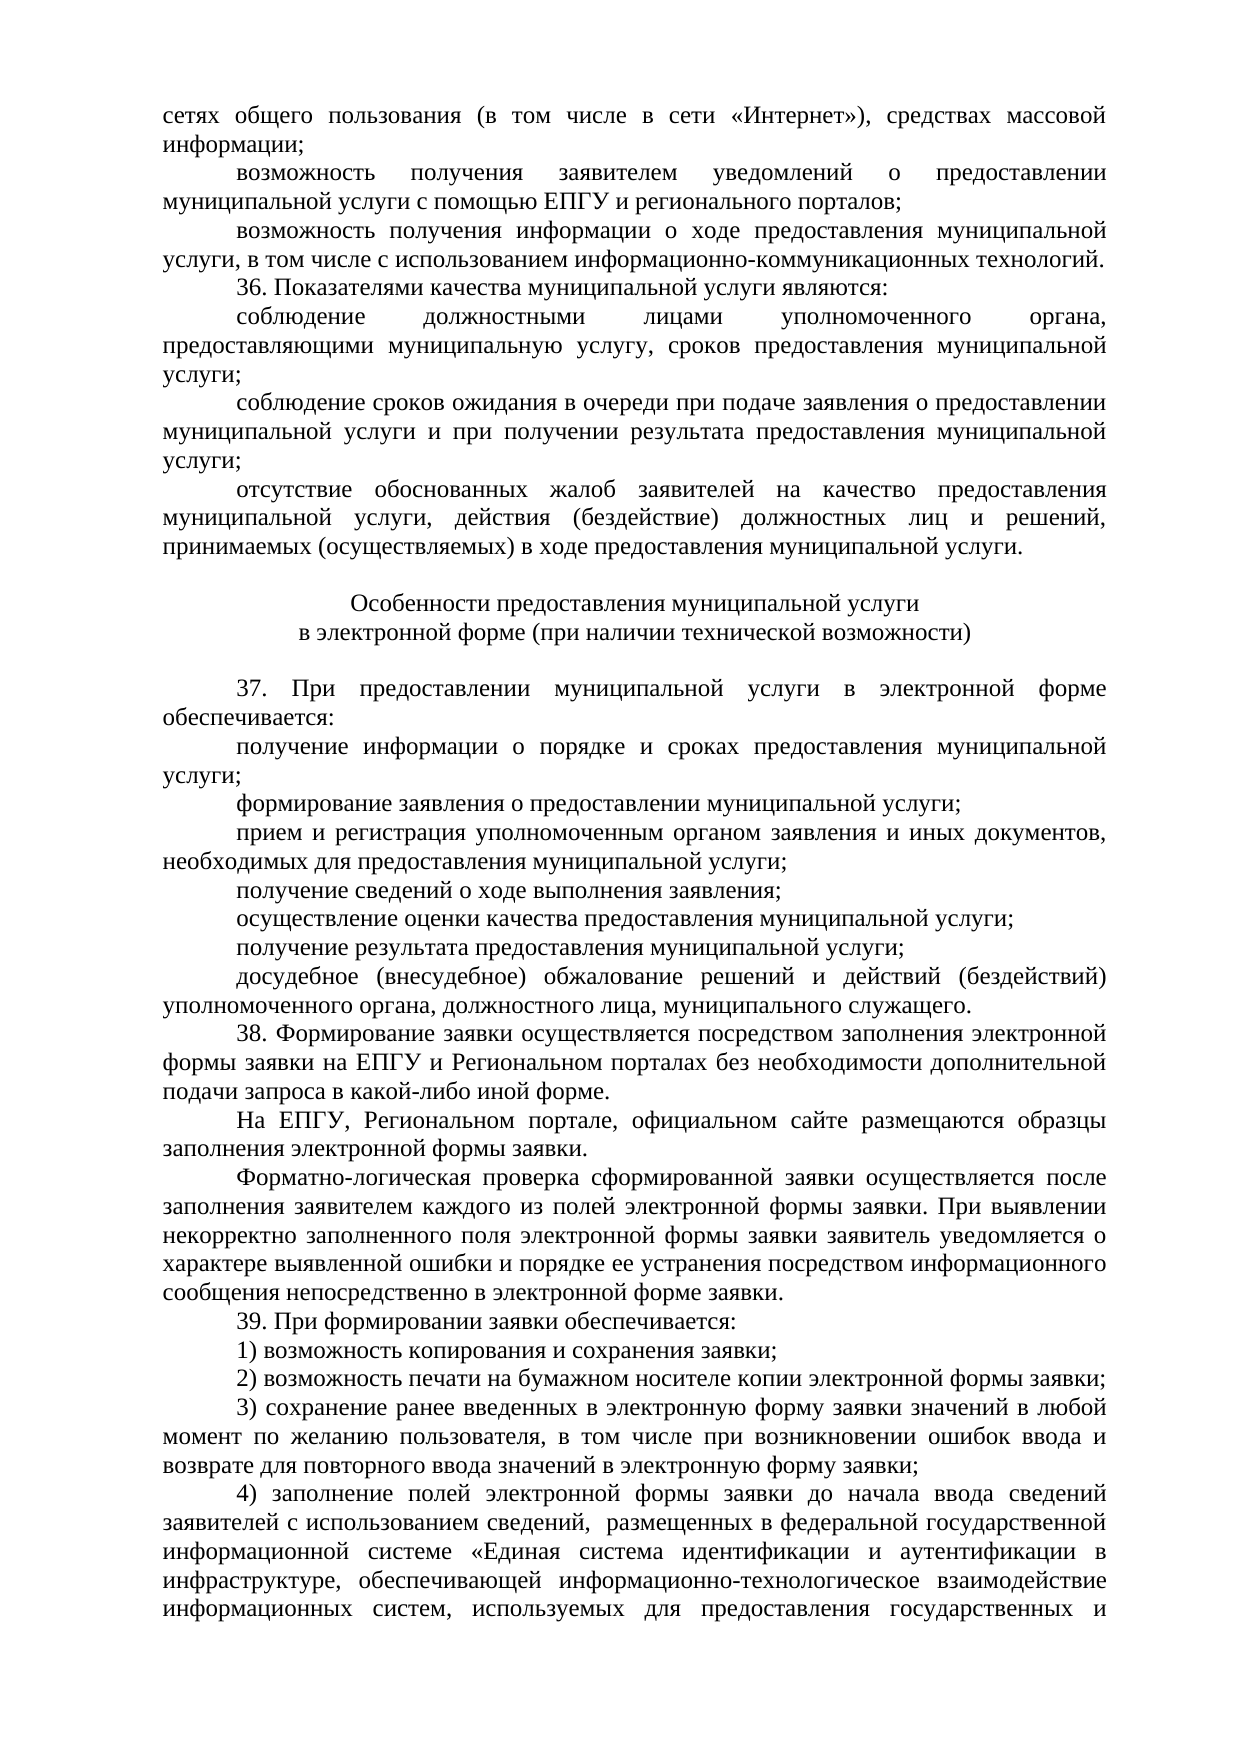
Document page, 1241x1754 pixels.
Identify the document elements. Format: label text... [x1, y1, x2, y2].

text 39. При формировании заявки обеспечивается: [162, 1306, 1107, 1335]
text прием и регистрация уполномоченным органом заявления и иных документов, необходимых для предоставления муниципальной услуги; [162, 817, 1107, 875]
text отсутствие обоснованных жалоб заявителей на качество предоставления муниципальной услуги, действия (бездействие) должностных лиц и решений, принимаемых (осуществляемых) в ходе предоставления муниципальной услуги. [162, 474, 1107, 560]
text 37. При предоставлении муниципальной услуги в электронной форме обеспечивается: [162, 673, 1107, 731]
text 1) возможность копирования и сохранения заявки; [162, 1335, 1107, 1363]
text соблюдение должностными лицами уполномоченного органа, предоставляющими муниципальную услугу, сроков предоставления муниципальной услуги; [162, 301, 1107, 387]
text осуществление оценки качества предоставления муниципальной услуги; [162, 903, 1107, 932]
text получение результата предоставления муниципальной услуги; [162, 932, 1107, 961]
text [162, 100, 1107, 157]
text формирование заявления о предоставлении муниципальной услуги; [162, 788, 1107, 817]
text 3) сохранение ранее введенных в электронную форму заявки значений в любой момент по желанию пользователя, в том числе при возникновении ошибок ввода и возврате для повторного ввода значений в электронную форму заявки; [162, 1392, 1107, 1478]
text получение информации о порядке и сроках предоставления муниципальной услуги; [162, 731, 1107, 788]
text 38. Формирование заявки осуществляется посредством заполнения электронной формы заявки на ЕПГУ и Региональном порталах без необходимости дополнительной подачи запроса в какой-либо иной форме. [162, 1018, 1107, 1105]
text Особенности предоставления муниципальной услуги [162, 588, 1107, 617]
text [162, 1478, 1107, 1622]
text 36. Показателями качества муниципальной услуги являются: [162, 272, 1107, 301]
text получение сведений о ходе выполнения заявления; [162, 875, 1107, 903]
text 2) возможность печати на бумажном носителе копии электронной формы заявки; [162, 1363, 1107, 1392]
text возможность получения заявителем уведомлений о предоставлении муниципальной услуги с помощью ЕПГУ и регионального порталов; [162, 157, 1107, 215]
text в электронной форме (при наличии технической возможности) [162, 617, 1107, 645]
text Форматно-логическая проверка сформированной заявки осуществляется после заполнения заявителем каждого из полей электронной формы заявки. При выявлении некорректно заполненного поля электронной формы заявки заявитель уведомляется о характере выявленной ошибки и порядке ее устранения посредством информационного сообщения непосредственно в электронной форме заявки. [162, 1162, 1107, 1306]
text досудебное (внесудебное) обжалование решений и действий (бездействий) уполномоченного органа, должностного лица, муниципального служащего. [162, 961, 1107, 1018]
text На ЕПГУ, Региональном портале, официальном сайте размещаются образцы заполнения электронной формы заявки. [162, 1105, 1107, 1162]
text возможность получения информации о ходе предоставления муниципальной услуги, в том числе с использованием информационно-коммуникационных технологий. [162, 215, 1107, 272]
text соблюдение сроков ожидания в очереди при подаче заявления о предоставлении муниципальной услуги и при получении результата предоставления муниципальной услуги; [162, 387, 1107, 474]
